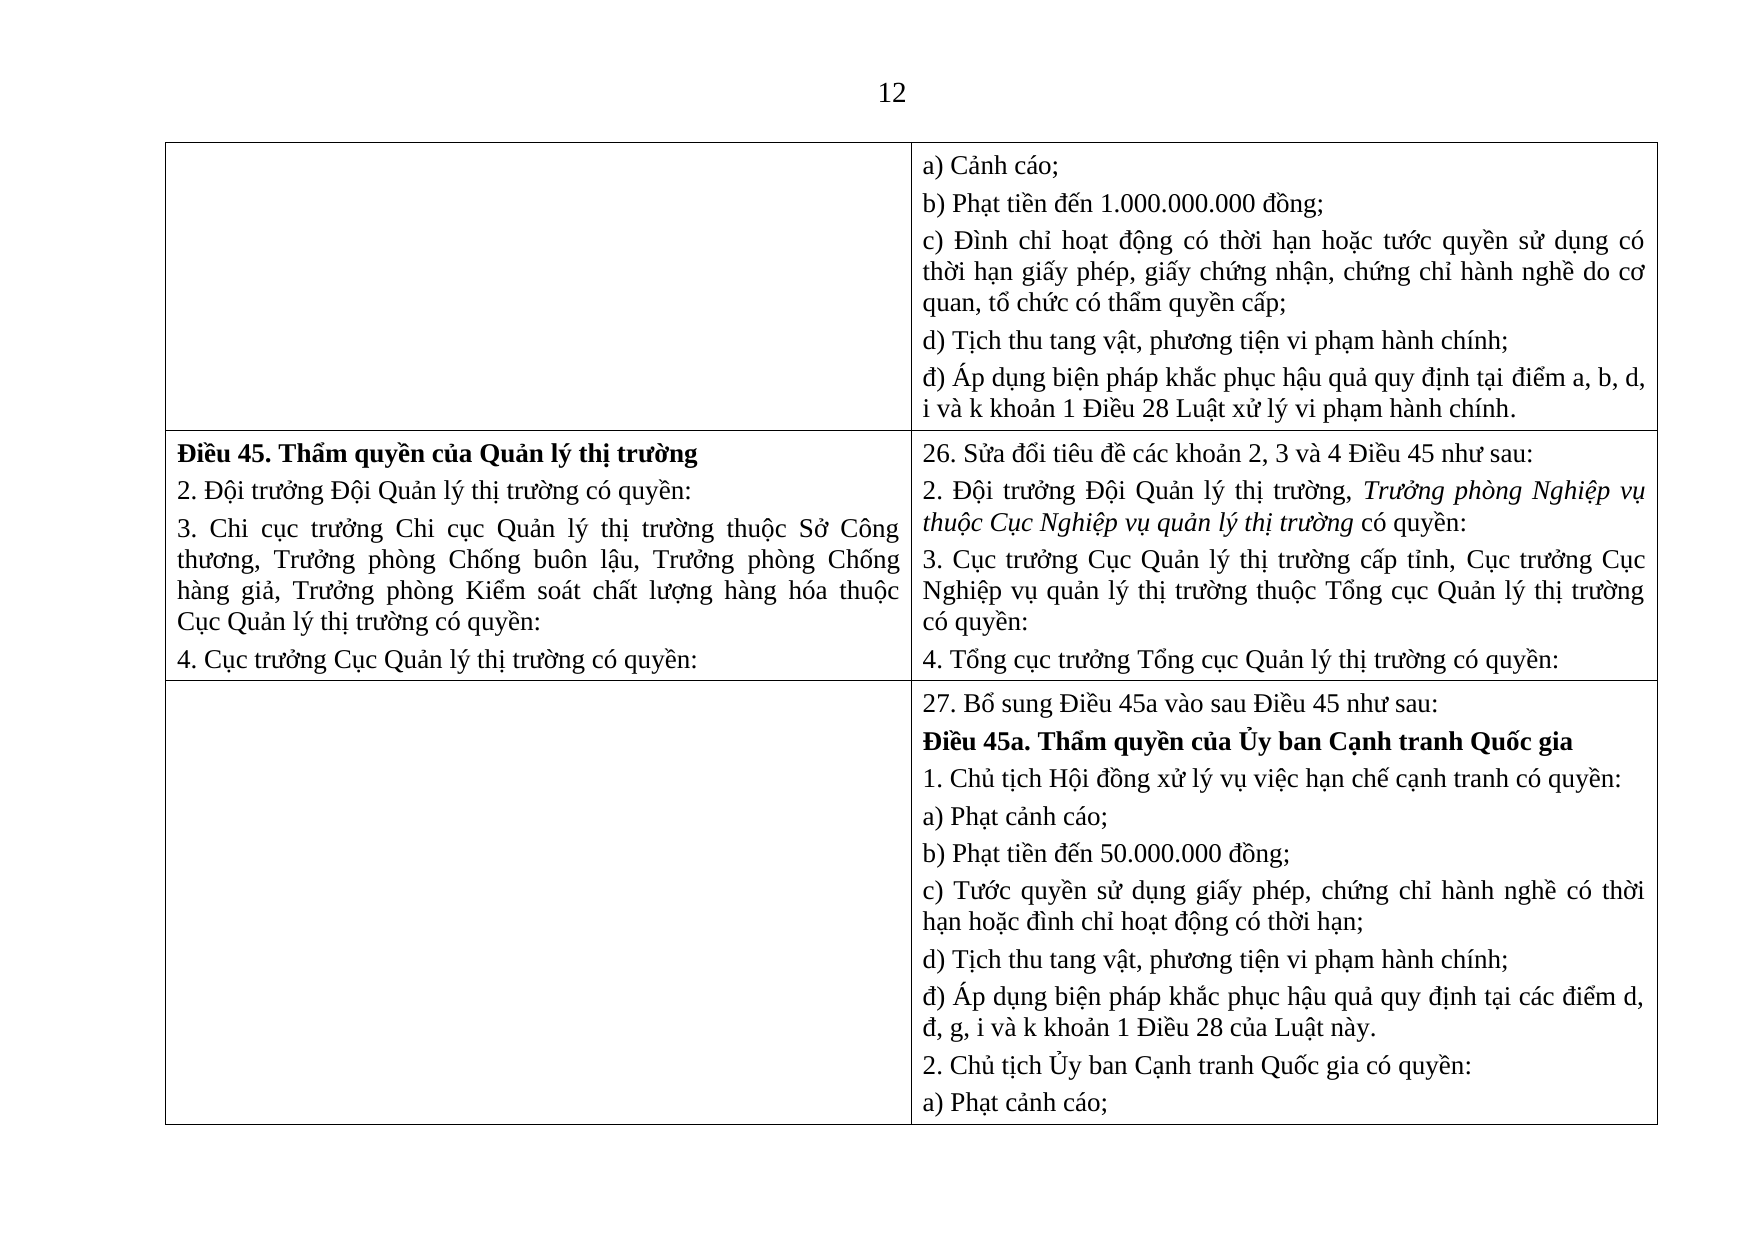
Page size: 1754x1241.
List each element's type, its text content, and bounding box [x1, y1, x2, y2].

table_cell [166, 143, 911, 430]
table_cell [912, 143, 1657, 430]
table_cell 26. Sửa đổi tiêu đề các khoản 2, 3 và 4 Điều 45 như sau: 2. Đội trưởng Đội Quản lý thị trường, Trưởng phòng Nghiệp vụ thuộc Cục Nghiệp vụ quản lý thị trường có quyền: 3. Cục trưởng Cục Quản lý thị trường cấp tỉnh, Cục trưởng Cục Nghiệp vụ quản lý thị trường thuộc Tổng cục Quản lý thị trường có quyền: 4. Tổng cục trưởng Tổng cục Quản lý thị trường có quyền: [912, 431, 1657, 680]
table_cell [166, 681, 911, 1124]
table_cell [912, 681, 1657, 1124]
table_cell Điều 45. Thẩm quyền của Quản lý thị trường 2. Đội trưởng Đội Quản lý thị trường có quyền: 3. Chi cục trưởng Chi cục Quản lý thị trường thuộc Sở Công thương, Trưởng phòng Chống buôn lậu, Trưởng phòng Chống hàng giả, Trưởng phòng Kiểm soát chất lượng hàng hóa thuộc Cục Quản lý thị trường có quyền: 4. Cục trưởng Cục Quản lý thị trường có quyền: [166, 431, 911, 680]
